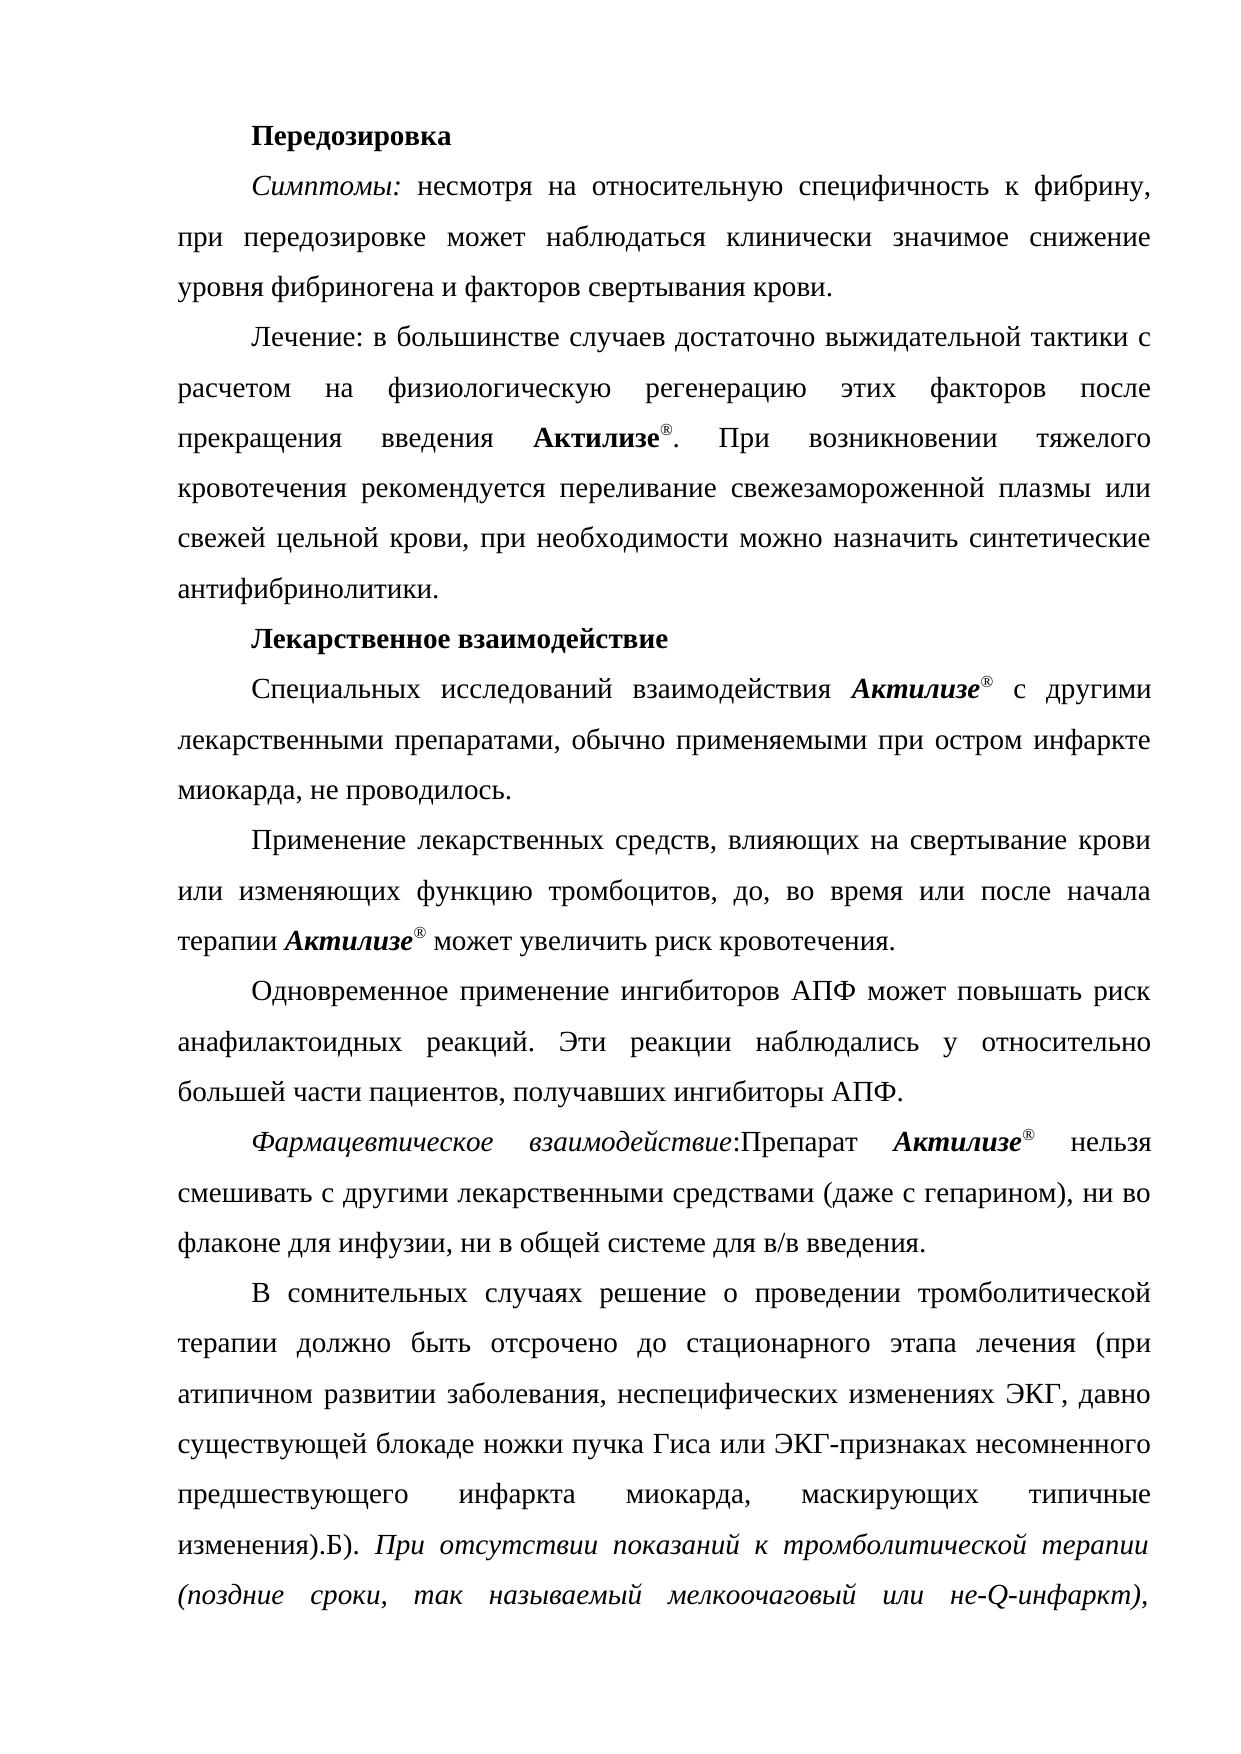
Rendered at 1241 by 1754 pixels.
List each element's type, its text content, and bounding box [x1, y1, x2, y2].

text Специальных исследований взаимодействия Актилизе® с другими лекарственными препаратами, обычно применяемыми при остром инфаркте миокарда, не проводилось. [177, 672, 1152, 806]
text Применение лекарственных средств, влияющих на свертывание крови или изменяющих функцию тромбоцитов, до, во время или после начала терапии Актилизе® может увеличить риск кровотечения. [177, 822, 1152, 957]
subtitle Лекарственное взаимодействие [177, 621, 1152, 655]
text Фармацевтическое взаимодействие:Препарат Актилизе® нельзя смешивать с другими лекарственными средствами (даже с гепарином), ни во флаконе для инфузии, ни в общей системе для в/в введения. [177, 1124, 1152, 1258]
text Одновременное применение ингибиторов АПФ может повышать риск анафилактоидных реакций. Эти реакции наблюдались у относительно большей части пациентов, получавших ингибиторы АПФ. [177, 973, 1152, 1108]
text Лечение: в большинстве случаев достаточно выжидательной тактики с расчетом на физиологическую регенерацию этих факторов после прекращения введения Актилизе®. При возникновении тяжелого кровотечения рекомендуется переливание свежезамороженной плазмы или свежей цельной крови, при необходимости можно назначить синтетические антифибринолитики. [177, 319, 1152, 604]
subtitle Передозировка [177, 118, 1152, 152]
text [177, 1275, 1152, 1611]
text Симптомы: несмотря на относительную специфичность к фибрину, при передозировке может наблюдаться клинически значимое снижение уровня фибриногена и факторов свертывания крови. [177, 168, 1152, 303]
